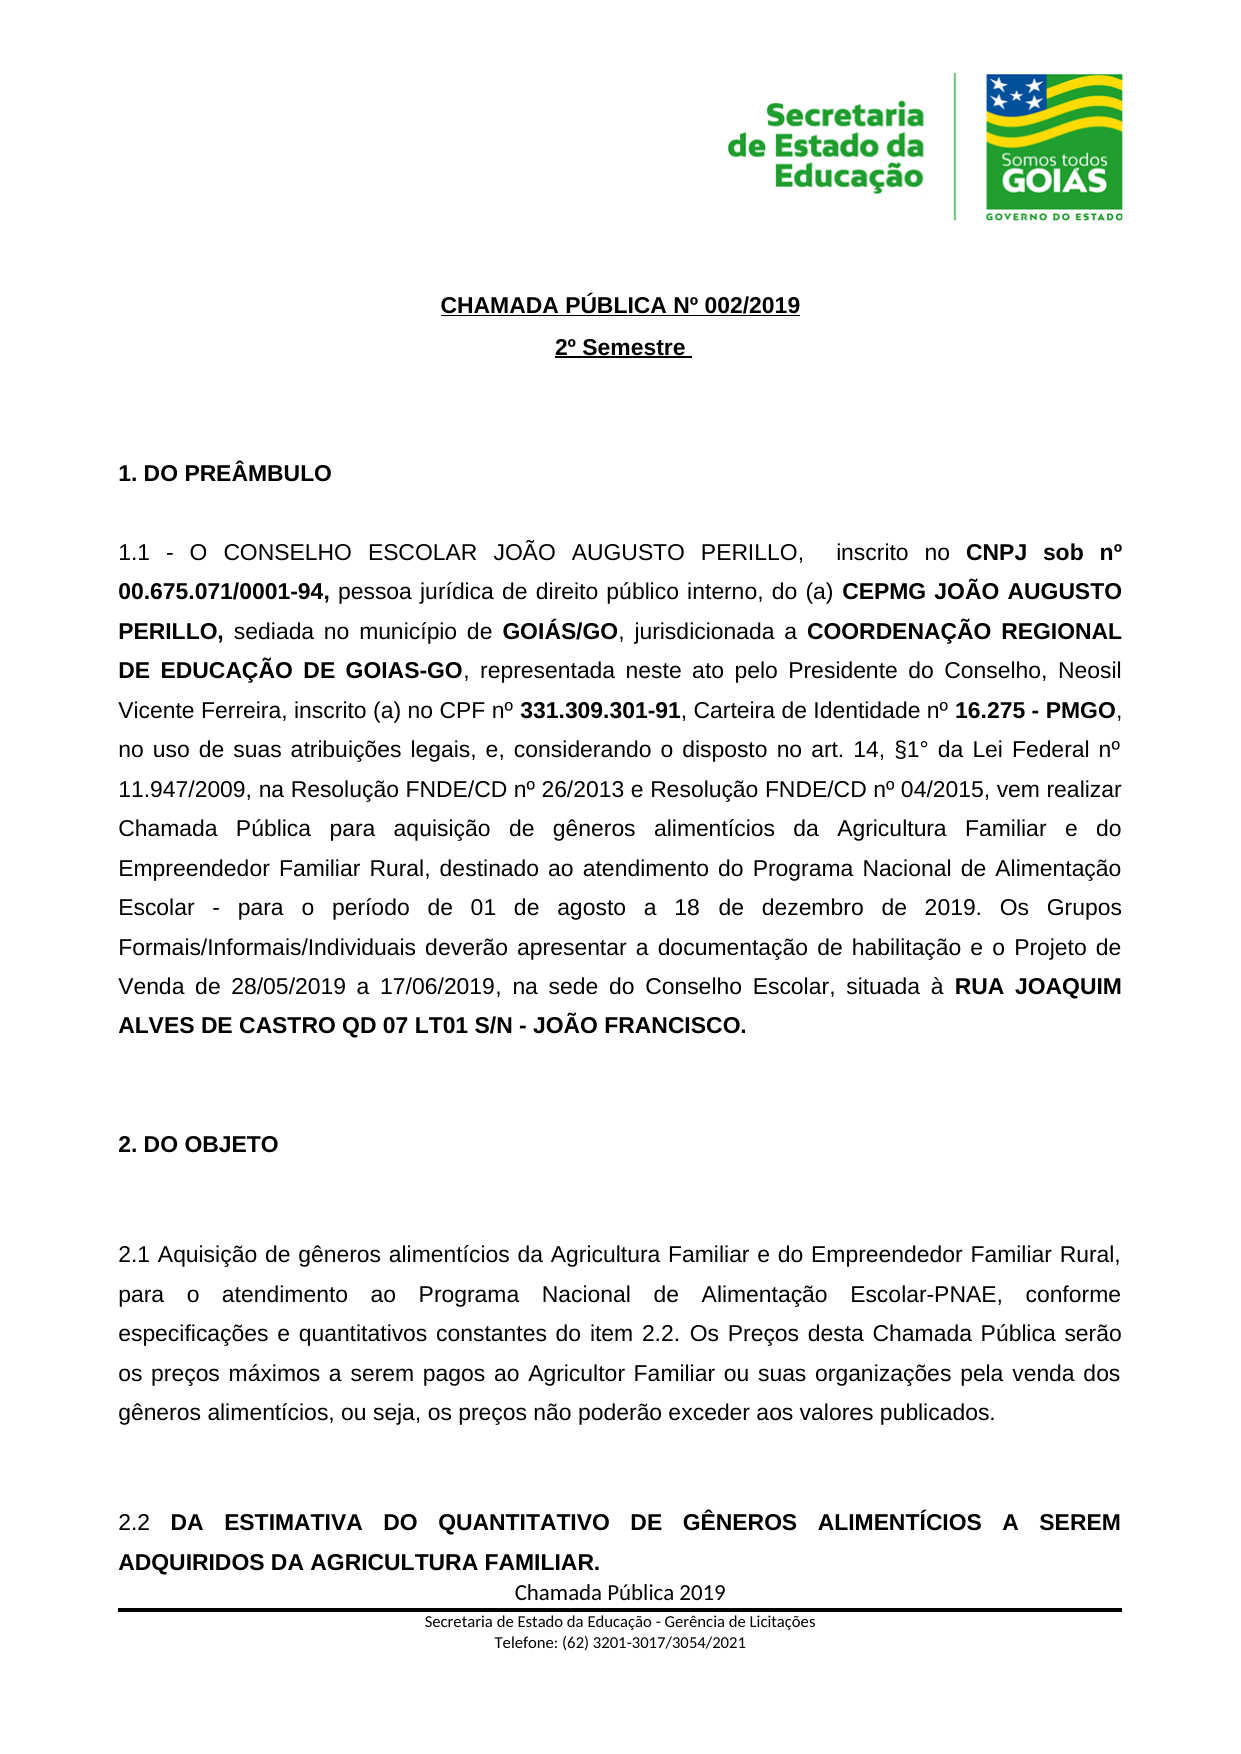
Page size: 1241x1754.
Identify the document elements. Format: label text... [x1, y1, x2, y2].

text 2.1 Aquisição de gêneros alimentícios da Agricultura Familiar e do Empreendedor Familiar Rural, para o atendimento ao Programa Nacional de Alimentação Escolar-PNAE, conforme especificações e quantitativos constantes do item 2.2. Os Preços desta Chamada Pública serão os preços máximos a serem pagos ao Agricultor Familiar ou suas organizações pela venda dos gêneros alimentícios, ou seja, os preços não poderão exceder aos valores publicados. [118, 1241, 1122, 1425]
text 2. DO OBJETO [118, 1131, 1122, 1157]
text 1. DO PREÂMBULO [118, 460, 1122, 486]
text CHAMADA PÚBLICA Nº 002/2019 [118, 292, 1122, 318]
text 1.1 - O CONSELHO ESCOLAR JOÃO AUGUSTO PERILLO, inscrito no CNPJ sob nº 00.675.071/0001-94, pessoa jurídica de direito público interno, do (a) CEPMG JOÃO AUGUSTO PERILLO, sediada no município de GOIÁS/GO, jurisdicionada a COORDENAÇÃO REGIONAL DE EDUCAÇÃO DE GOIAS-GO, representada neste ato pelo Presidente do Conselho, Neosil Vicente Ferreira, inscrito (a) no CPF nº 331.309.301-91, Carteira de Identidade nº 16.275 - PMGO, no uso de suas atribuições legais, e, considerando o disposto no art. 14, §1° da Lei Federal nº 11.947/2009, na Resolução FNDE/CD nº 26/2013 e Resolução FNDE/CD nº 04/2015, vem realizar Chamada Pública para aquisição de gêneros alimentícios da Agricultura Familiar e do Empreendedor Familiar Rural, destinado ao atendimento do Programa Nacional de Alimentação Escolar - para o período de 01 de agosto a 18 de dezembro de 2019. Os Grupos Formais/Informais/Individuais deverão apresentar a documentação de habilitação e o Projeto de Venda de 28/05/2019 a 17/06/2019, na sede do Conselho Escolar, situada à RUA JOAQUIM ALVES DE CASTRO QD 07 LT01 S/N - JOÃO FRANCISCO. [118, 539, 1122, 1039]
picture [727, 73, 1123, 222]
text 2.2 DA ESTIMATIVA DO QUANTITATIVO DE GÊNEROS ALIMENTÍCIOS A SEREM ADQUIRIDOS DA AGRICULTURA FAMILIAR. [118, 1509, 1122, 1575]
text 2º Semestre [118, 334, 1122, 360]
